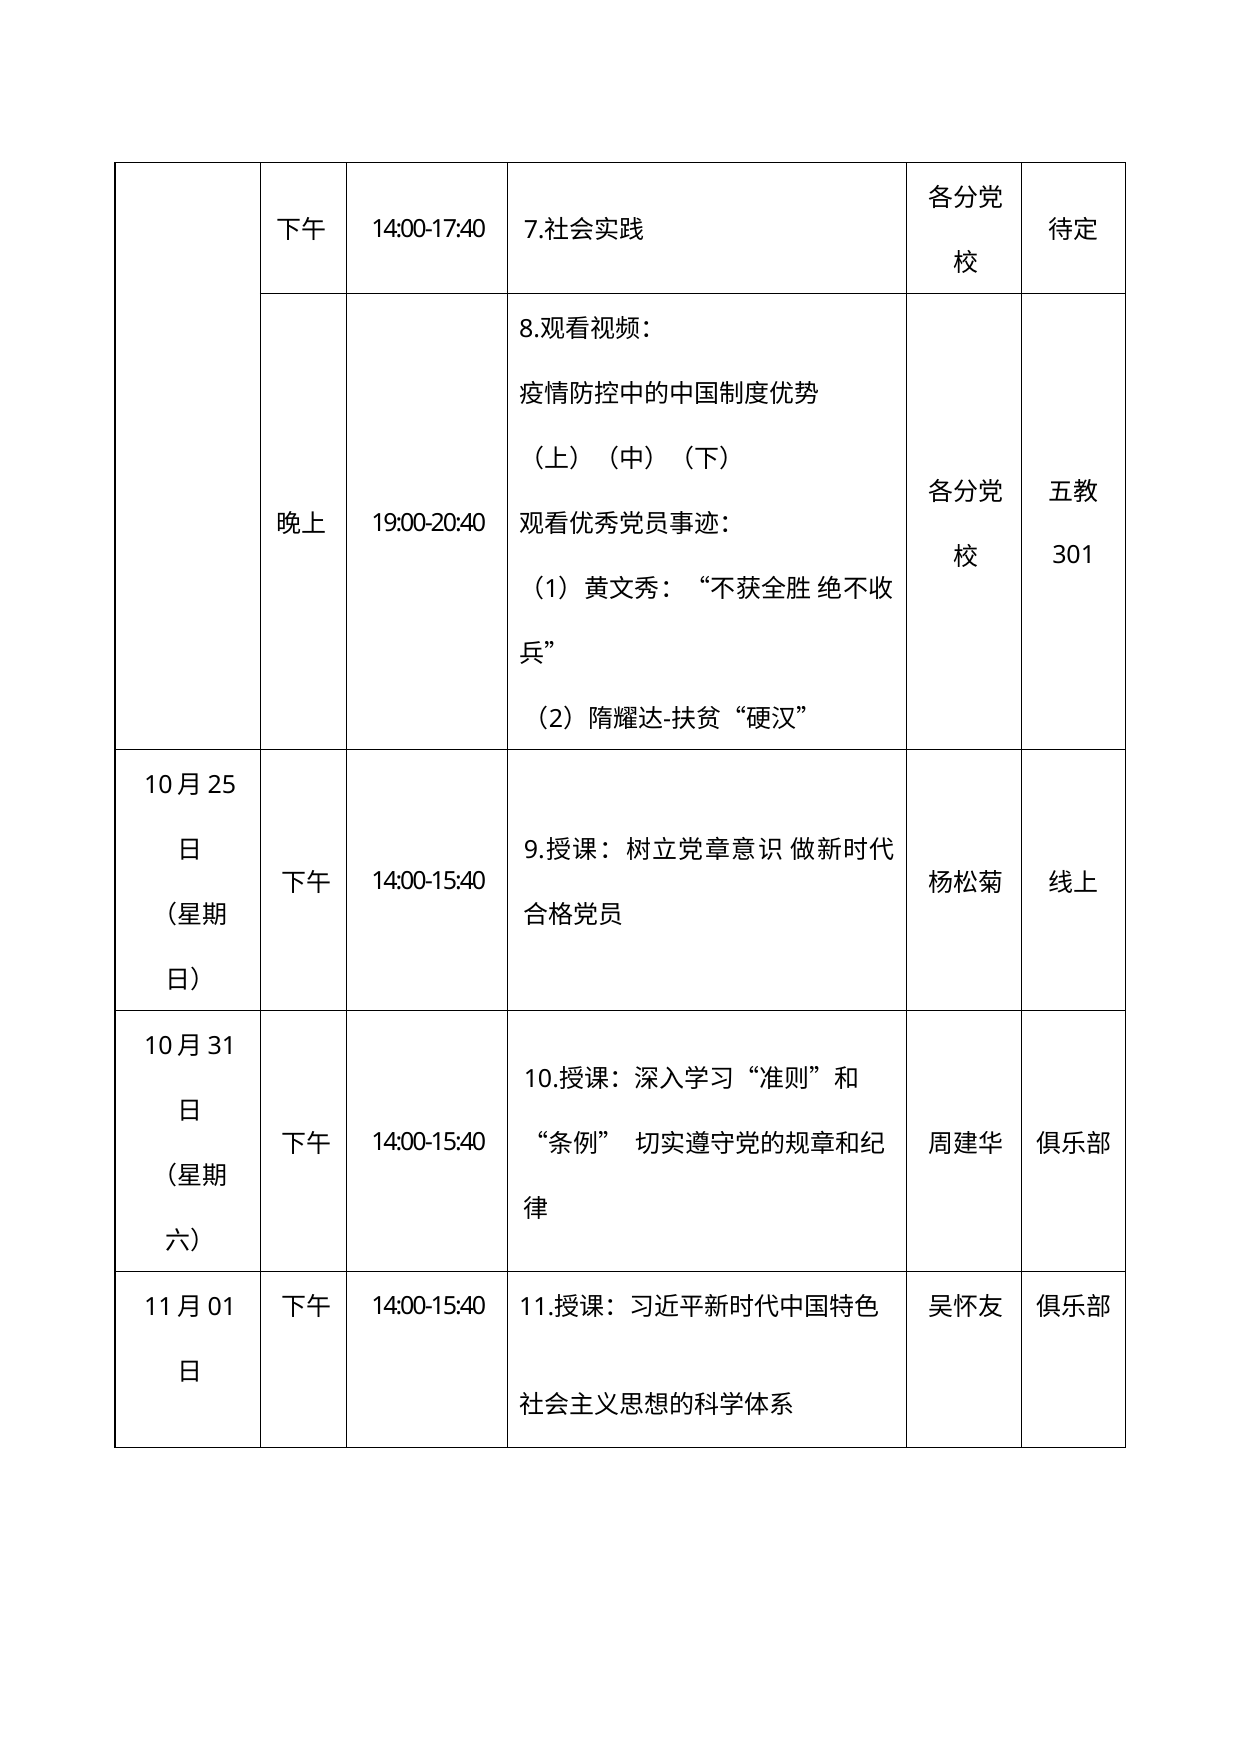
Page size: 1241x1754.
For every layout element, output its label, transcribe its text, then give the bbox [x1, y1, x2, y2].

table_cell 吴怀友 [907, 1272, 1021, 1447]
table_cell 五教301 [1022, 294, 1125, 749]
table_cell 8.观看视频： 疫情防控中的中国制度优势 （上）（中）（下） 观看优秀党员事迹： （1）黄文秀：“不获全胜 绝不收兵” （2）隋耀达-扶贫“硬汉” [508, 294, 906, 749]
table_cell 下午 [261, 750, 346, 1010]
table_cell 10.授课：深入学习“准则”和“条例” 切实遵守党的规章和纪律 [508, 1011, 906, 1271]
table_cell 14:00-15:40 [347, 1011, 507, 1271]
table_cell 线上 [1022, 750, 1125, 1010]
table_cell 下午 [261, 163, 346, 293]
table_cell 11.授课：习近平新时代中国特色社会主义思想的科学体系 [508, 1272, 906, 1447]
table_cell 晚上 [261, 294, 346, 749]
table_cell 周建华 [907, 1011, 1021, 1271]
table_cell 14:00-17:40 [347, 163, 507, 293]
table_cell 各分党校 [907, 163, 1021, 293]
table_cell 10月31日 （星期六） [116, 1011, 260, 1271]
table_cell 7.社会实践 [508, 163, 906, 293]
table_cell 14:00-15:40 [347, 1272, 507, 1447]
table_cell 11月01日 （星期日） [116, 1272, 260, 1447]
table_cell 10月25日 （星期日） [116, 750, 260, 1010]
table_cell 俱乐部 [1022, 1272, 1125, 1447]
table_cell 9.授课：树立党章意识 做新时代合格党员 [508, 750, 906, 1010]
table_cell 下午 [261, 1272, 346, 1447]
table_cell 俱乐部 [1022, 1011, 1125, 1271]
table_cell 各分党校 [907, 294, 1021, 749]
table_cell 19:00-20:40 [347, 294, 507, 749]
table_cell 杨松菊 [907, 750, 1021, 1010]
table_cell 14:00-15:40 [347, 750, 507, 1010]
table_cell 待定 [1022, 163, 1125, 293]
table_cell 下午 [261, 1011, 346, 1271]
